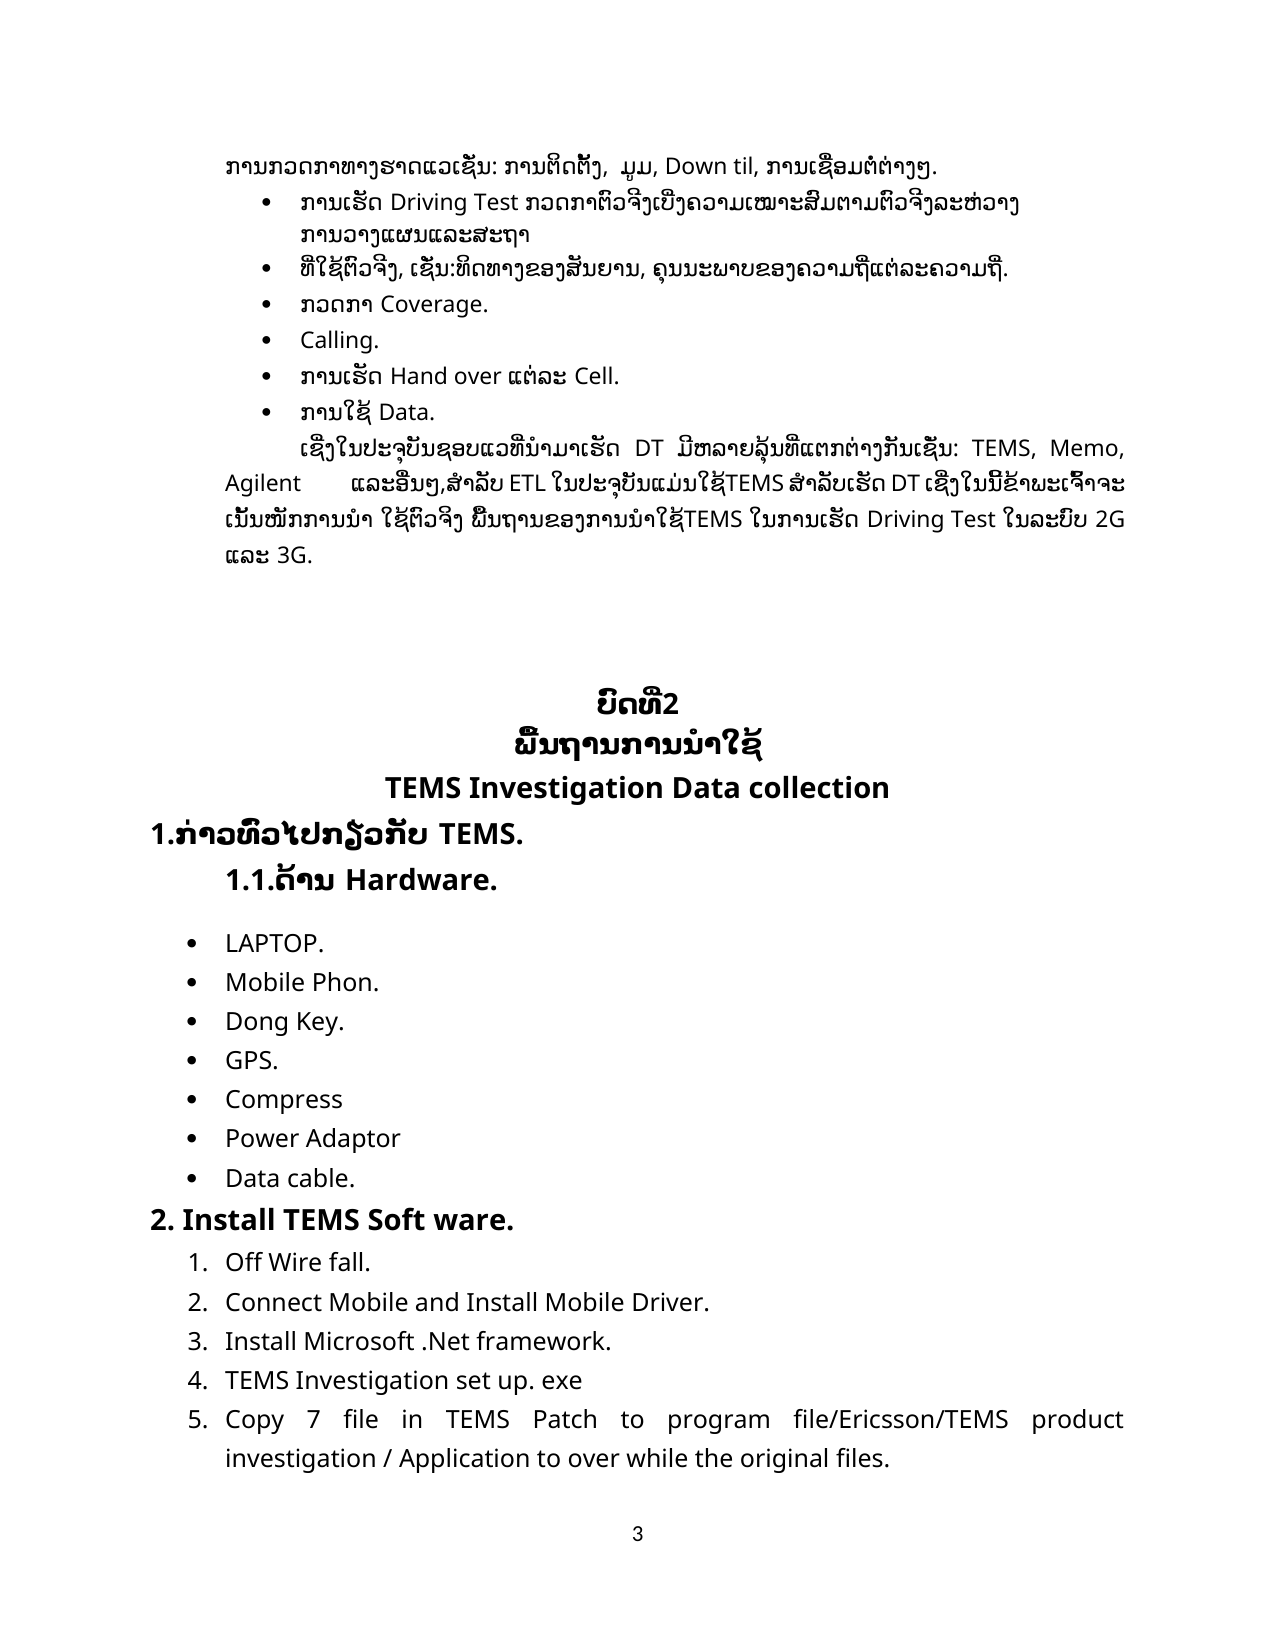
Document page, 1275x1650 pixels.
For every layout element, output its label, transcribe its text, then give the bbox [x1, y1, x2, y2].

list Compress [187, 1082, 1125, 1116]
list Dong Key. [187, 1004, 1125, 1038]
text ເຊີ່ງໃນປະຈຸບັນຊອບແວທີ່ນໍາມາເຮັດ DT ມີຫລາຍລຸ້ນທີ່ແຕກຕ່າງກັນເຊັ່ນ: TEMS, Memo, Agilent ແລະອື່ນໆ,ສໍາລັບETLໃນປະຈຸບັນແມ່ນໃຊ້TEMSສໍາລັບເຮັດDTເຊີ່ງໃນນີ້ຂ້າພະເຈົ້າຈະເນັ້ນໜັກການນໍາ ໃຊ້ຕົວຈິງ ພື້ນຖານຂອງການນໍາໃຊ້TEMS ໃນການເຮັດ Driving Test ໃນລະບົບ 2G ແລະ 3G. [225, 431, 1125, 571]
list ການເຮັດ Driving Test ກວດກາຕົວຈີງເບີ່ງຄວາມເໝາະສົມຕາມຕົວຈີງລະຫ່ວາງການວາງແຜນແລະສະຖາ [262, 186, 1125, 248]
list ທີ່ໃຊ້ຕົວຈີງ, ເຊັ່ນ:ທິດທາງຂອງສັນຍານ, ຄຸນນະພາບຂອງຄວາມຖີ່ແຕ່ລະຄວາມຖີ່. [262, 252, 1125, 283]
list Data cable. [187, 1160, 1125, 1194]
text 2. Install TEMS Soft ware. [150, 1199, 1125, 1239]
text 1.1.ດ້ານ Hardware. [150, 859, 1125, 898]
list Power Adaptor [187, 1121, 1125, 1155]
list Off Wire fall. [187, 1245, 1125, 1279]
list TEMS Investigation set up. exe [187, 1363, 1125, 1397]
text ບົດທີ່2 ພື້ນຖານ​ການ​ນໍາ​ໃຊ້ TEMS Investigation Data collection [150, 683, 1125, 807]
list Mobile Phon. [187, 964, 1125, 998]
list GPS. [187, 1043, 1125, 1077]
text 1.ກ່າວ​ທົ່ວ​ໄປ​ກຽ່ວກັບ TEMS. [150, 813, 1125, 853]
list Copy 7 file in TEMS Patch to program file/Ericsson/TEMS product investigation / Application to over while the original files. [187, 1402, 1125, 1475]
list Calling. [262, 324, 1125, 355]
list LAPTOP. [187, 925, 1125, 959]
list Connect Mobile and Install Mobile Driver. [187, 1284, 1125, 1318]
list Install Microsoft .Net framework. [187, 1323, 1125, 1357]
list ການໃຊ້ Data. [262, 396, 1125, 427]
list ກວດກາ Coverage. [262, 288, 1125, 319]
list ການເຮັດ Hand over ແຕ່ລະ Cell. [262, 359, 1125, 391]
text ການກວດກາທາງຮາດແວເຊັ່ນ: ການຕິດຕັ້ງ, ມູມ, Down til, ການເຊື່ອມຕໍ່ຕ່າງໆ. [150, 150, 1125, 181]
